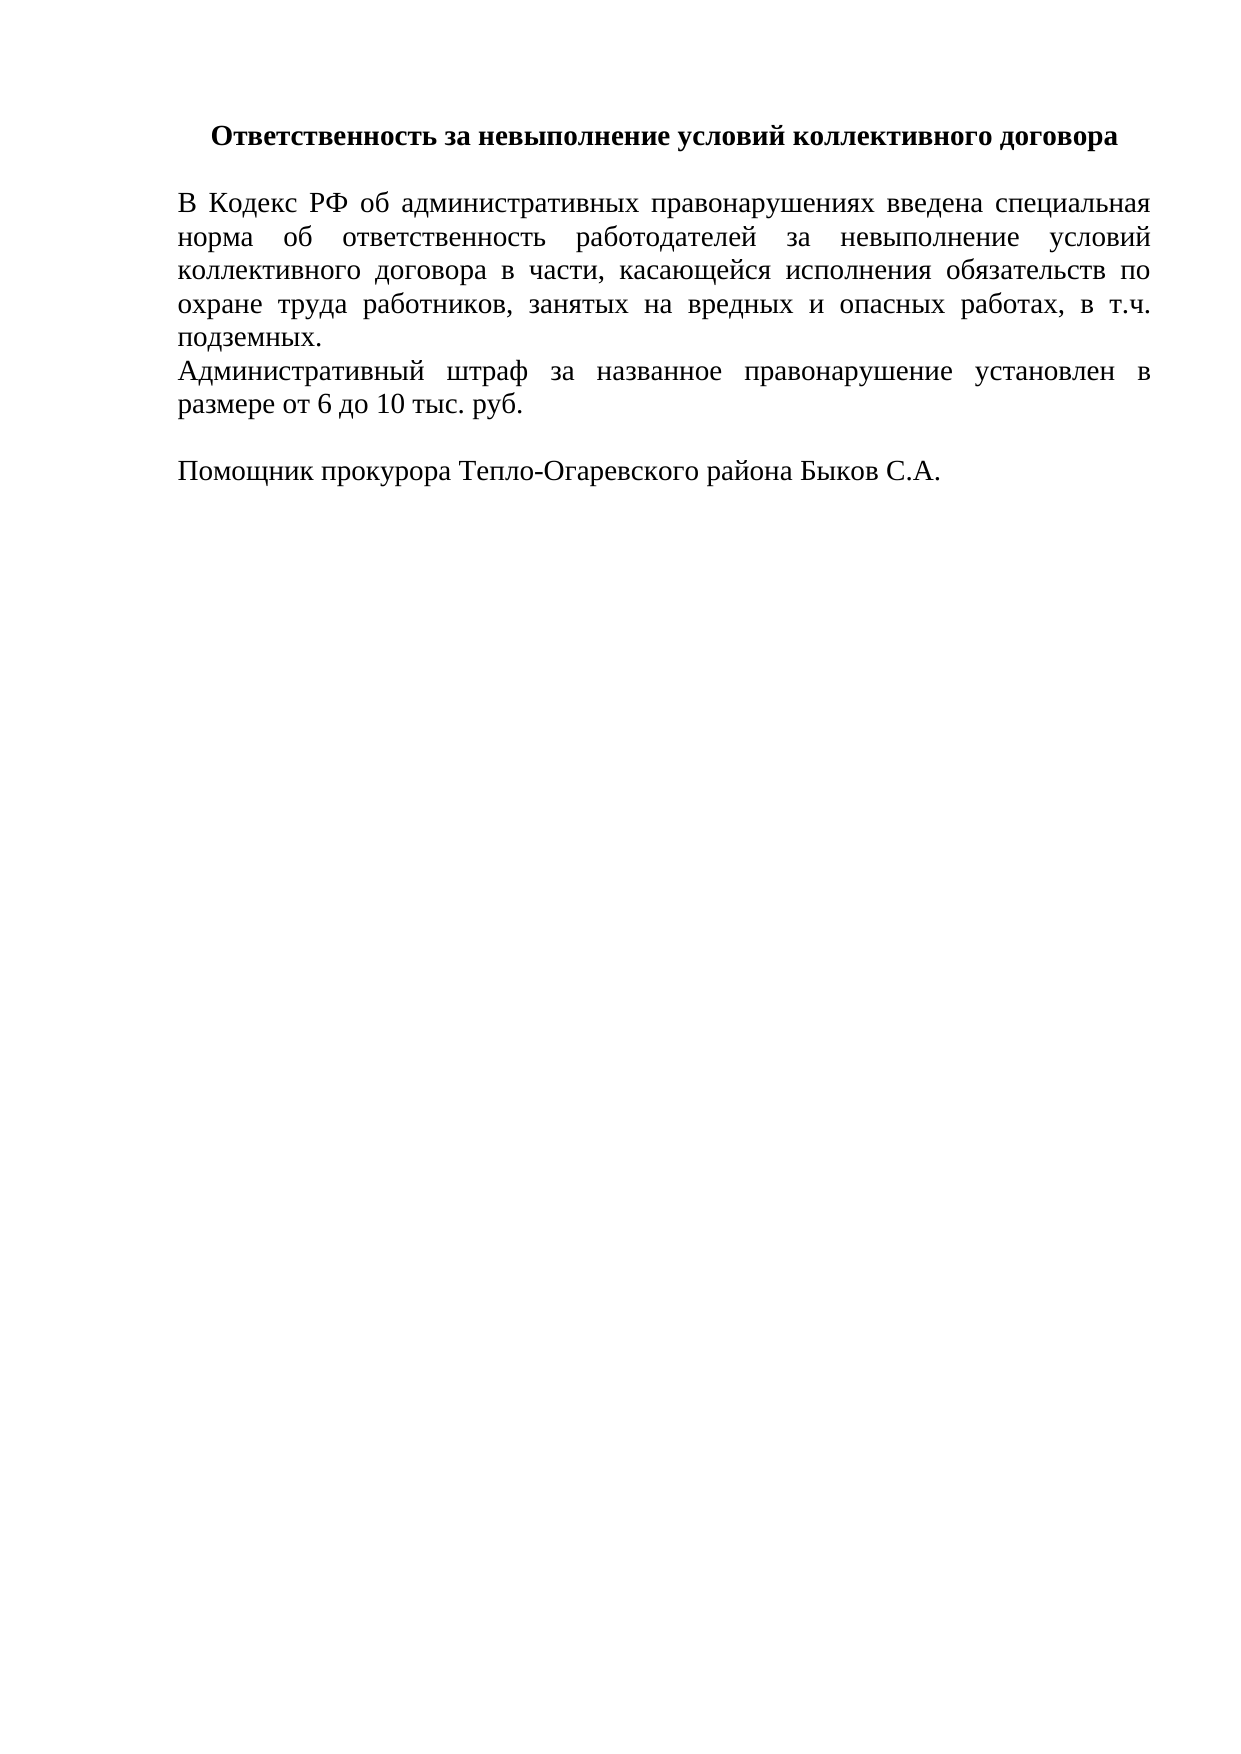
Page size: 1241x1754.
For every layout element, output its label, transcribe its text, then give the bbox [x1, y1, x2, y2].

text Помощник прокурора Тепло-Огаревского района Быков С.А. [177, 453, 1152, 487]
text Административный штраф за названное правонарушение установлен в размере от 6 до 10 тыс. руб. [177, 353, 1152, 420]
text В Кодекс РФ об административных правонарушениях введена специальная норма об ответственность работодателей за невыполнение условий коллективного договора в части, касающейся исполнения обязательств по охране труда работников, занятых на вредных и опасных работах, в т.ч. подземных. [177, 185, 1152, 353]
text Ответственность за невыполнение условий коллективного договора [177, 118, 1152, 152]
